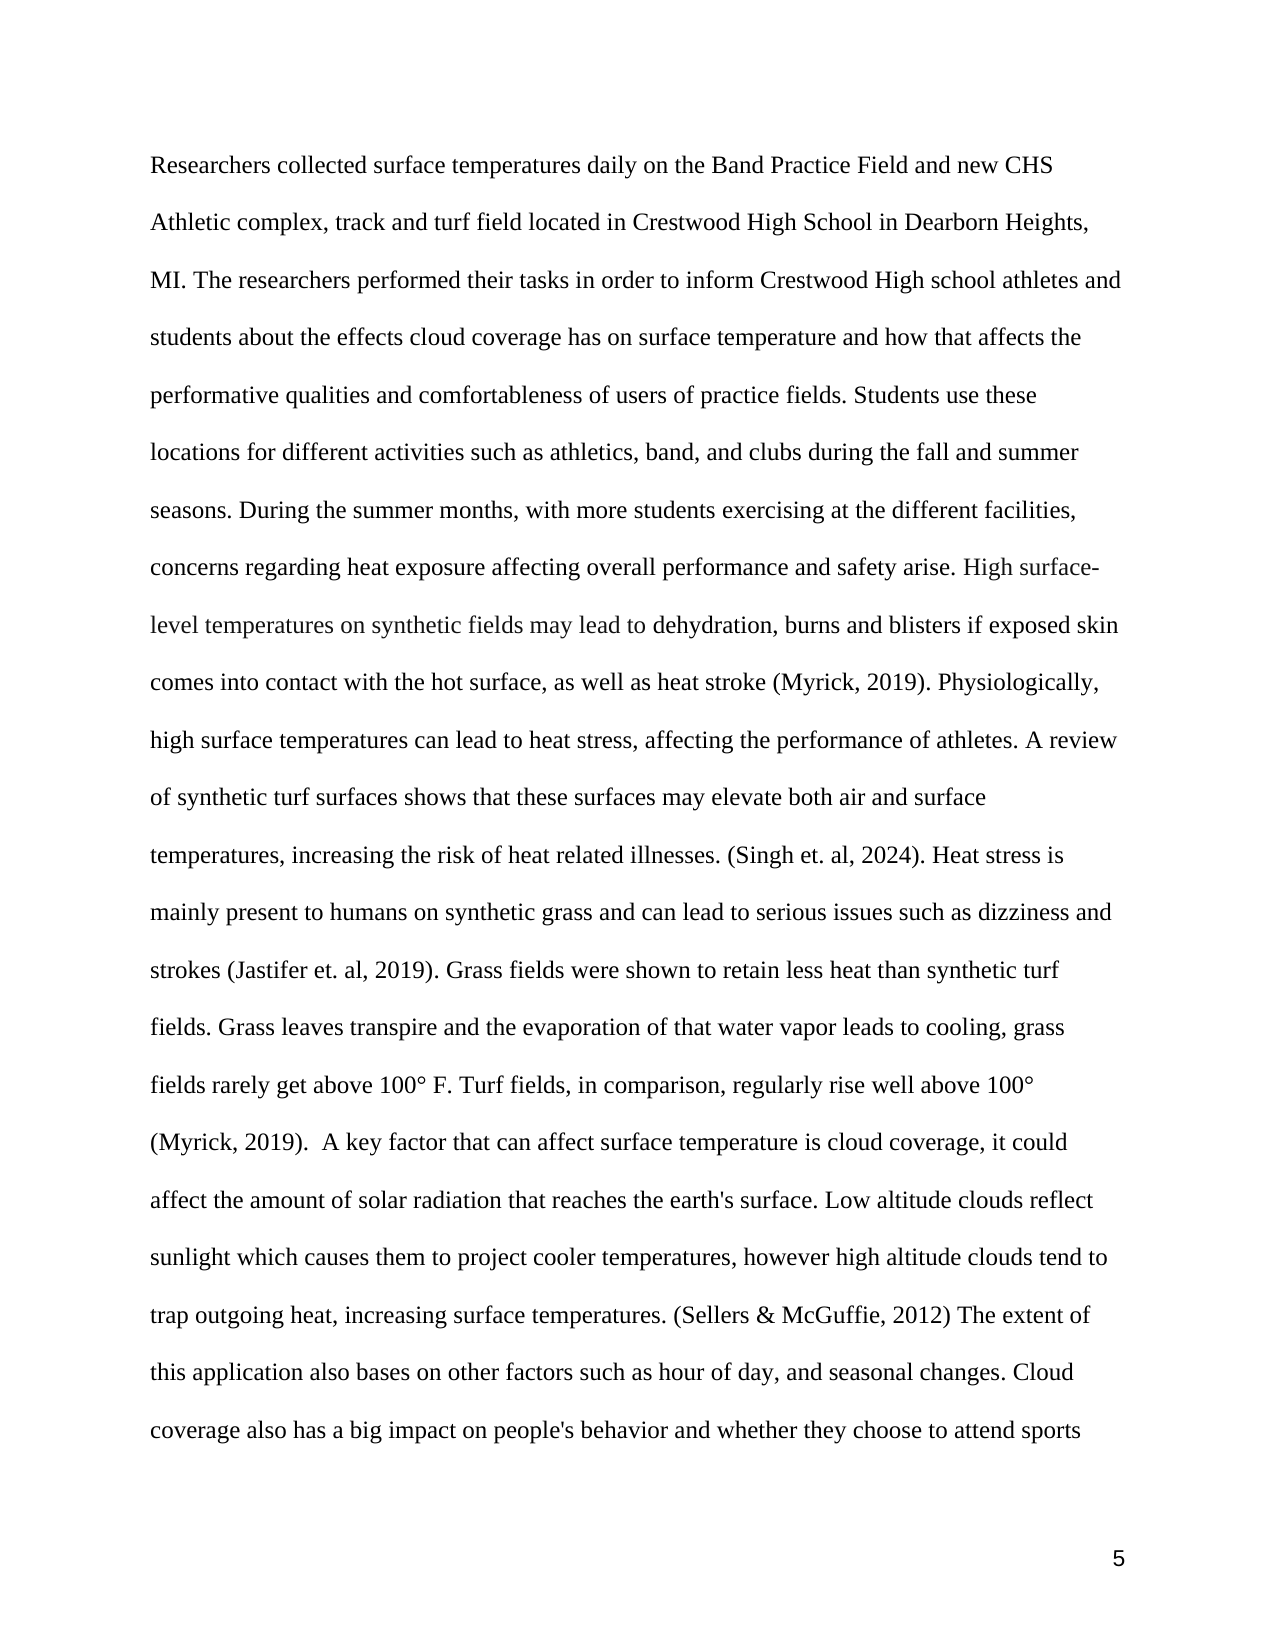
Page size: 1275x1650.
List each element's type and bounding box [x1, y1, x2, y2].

text [150, 150, 1125, 1444]
